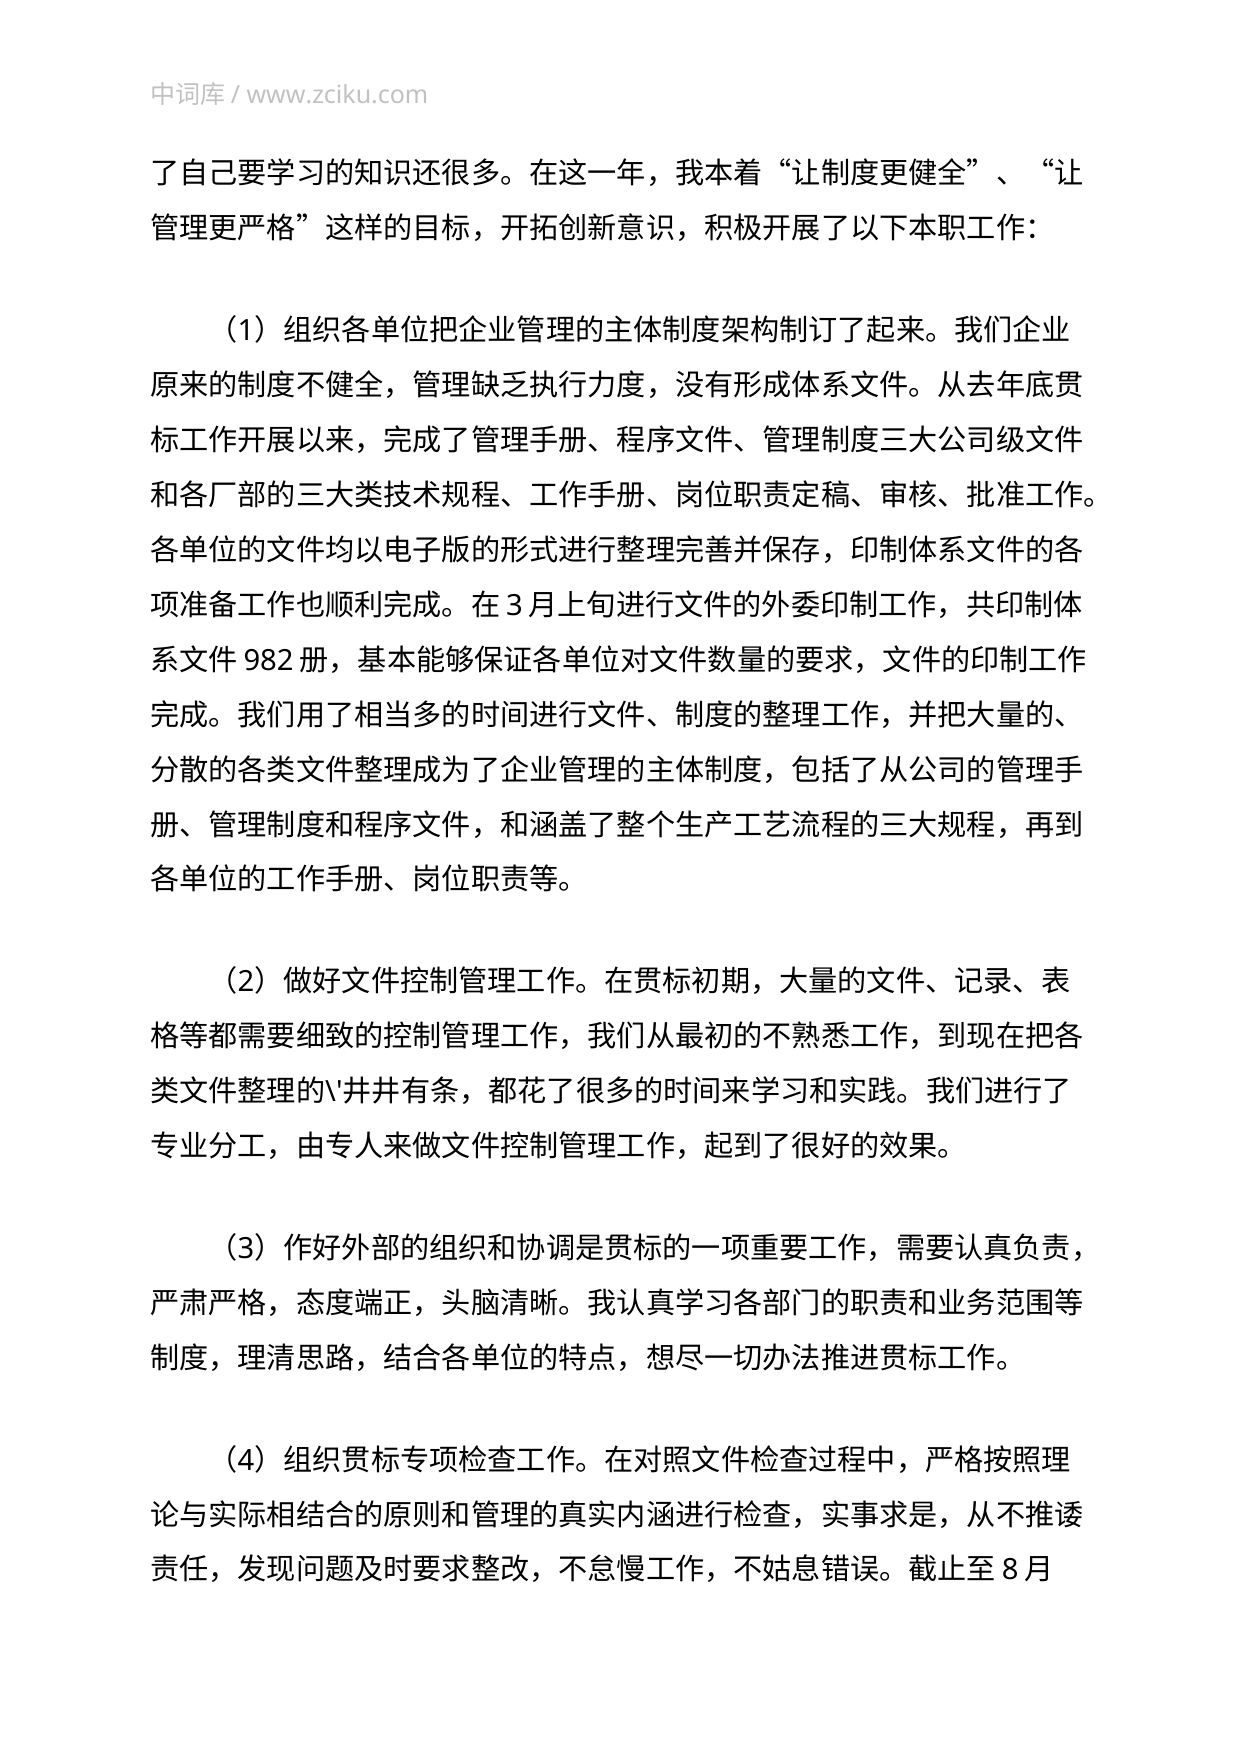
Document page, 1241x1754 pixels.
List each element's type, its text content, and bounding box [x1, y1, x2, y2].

text （2）做好文件控制管理工作。在贯标初期，大量的文件、记录、表格等都需要细致的控制管理工作，我们从最初的不熟悉工作，到现在把各类文件整理的\'井井有条，都花了很多的时间来学习和实践。我们进行了专业分工，由专人来做文件控制管理工作，起到了很好的效果。 [150, 958, 1090, 1165]
text （3）作好外部的组织和协调是贯标的一项重要工作，需要认真负责，严肃严格，态度端正，头脑清晰。我认真学习各部门的职责和业务范围等制度，理清思路，结合各单位的特点，想尽一切办法推进贯标工作。 [150, 1224, 1090, 1377]
text （1）组织各单位把企业管理的主体制度架构制订了起来。我们企业原来的制度不健全，管理缺乏执行力度，没有形成体系文件。从去年底贯标工作开展以来，完成了管理手册、程序文件、管理制度三大公司级文件和各厂部的三大类技术规程、工作手册、岗位职责定稿、审核、批准工作。各单位的文件均以电子版的形式进行整理完善并保存，印制体系文件的各项准备工作也顺利完成。在3月上旬进行文件的外委印制工作，共印制体系文件982册，基本能够保证各单位对文件数量的要求，文件的印制工作完成。我们用了相当多的时间进行文件、制度的整理工作，并把大量的、分散的各类文件整理成为了企业管理的主体制度，包括了从公司的管理手册、管理制度和程序文件，和涵盖了整个生产工艺流程的三大规程，再到各单位的工作手册、岗位职责等。 [150, 307, 1090, 898]
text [150, 150, 1090, 247]
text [150, 1436, 1090, 1588]
